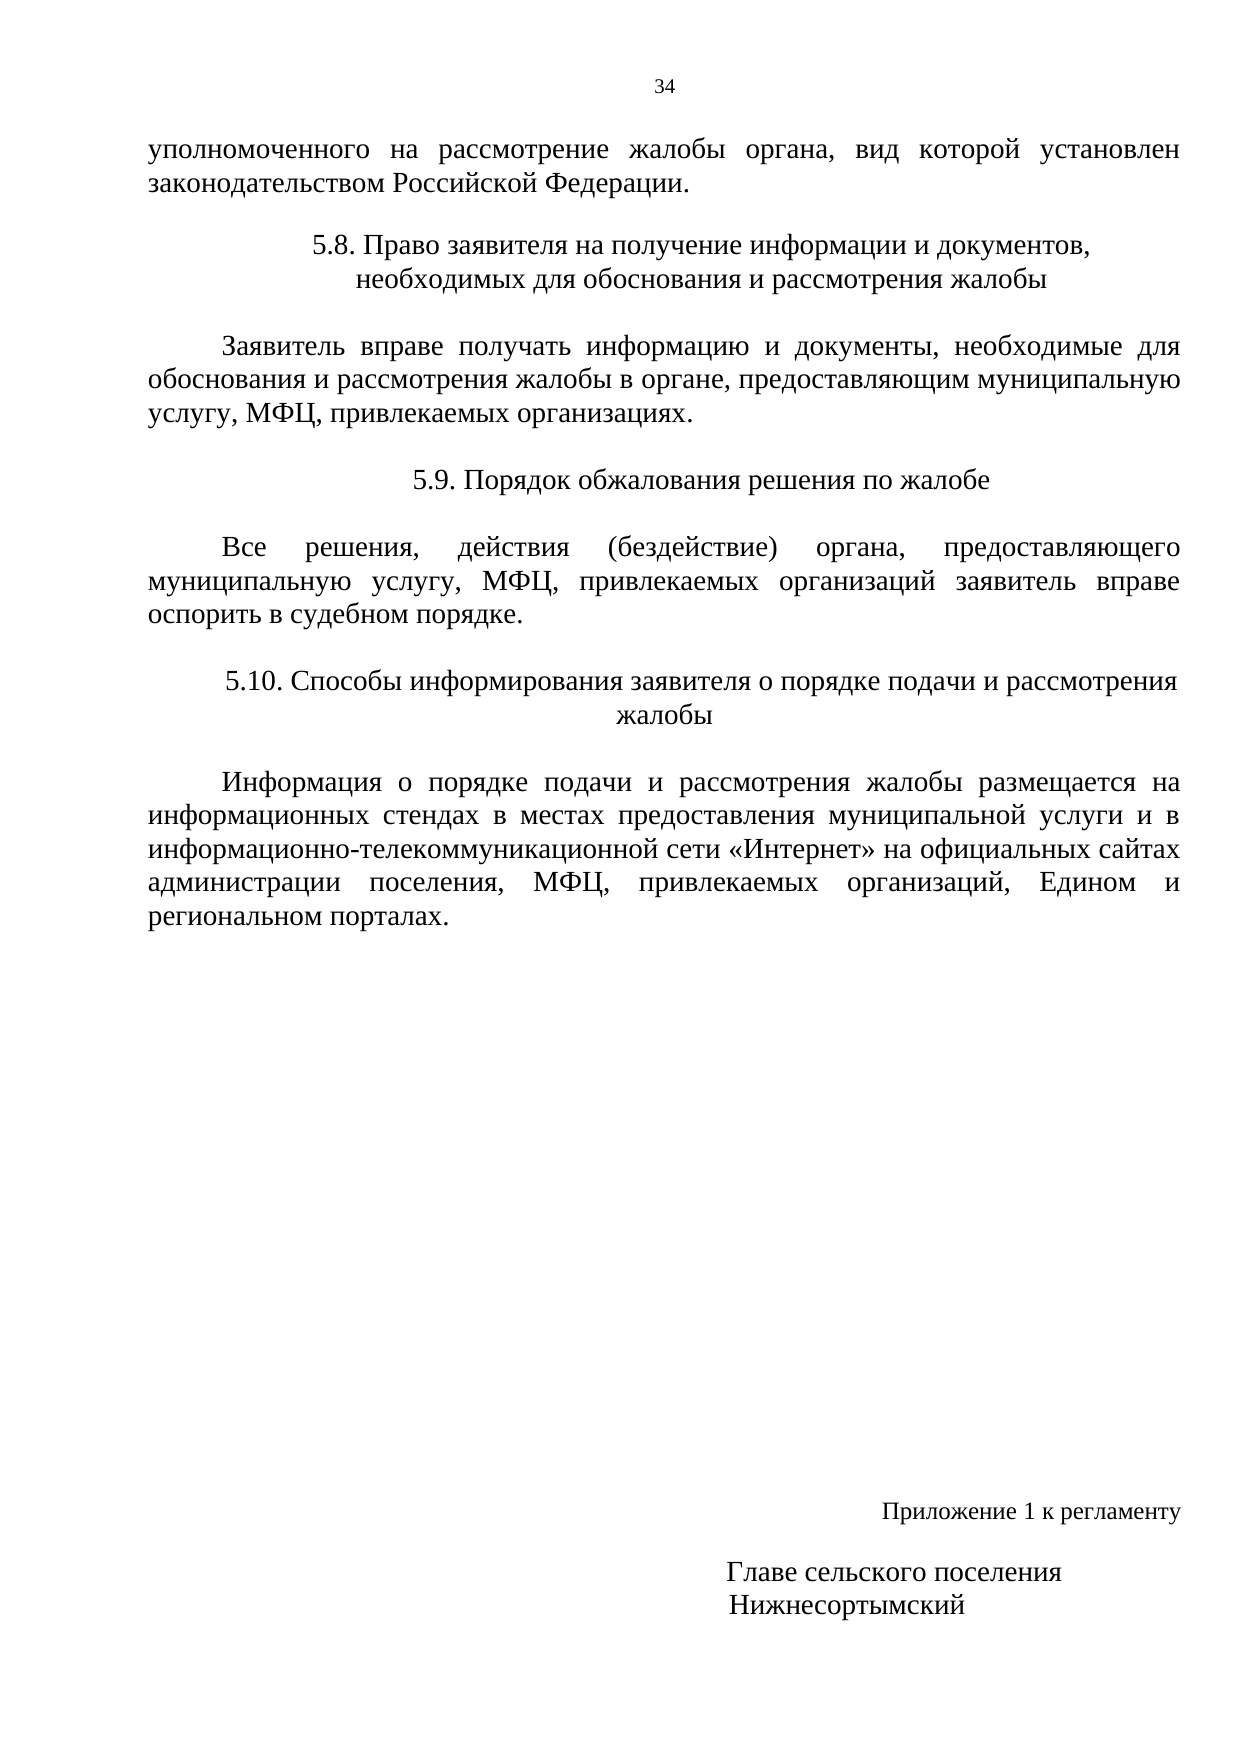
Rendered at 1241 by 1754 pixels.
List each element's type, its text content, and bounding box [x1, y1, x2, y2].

text Приложение 1 к регламенту [148, 1496, 1181, 1525]
text Нижнесортымский [148, 1587, 1181, 1621]
text 5.10. Способы информирования заявителя о порядке подачи и рассмотрения жалобы [148, 663, 1181, 730]
text Все решения, действия (бездействие) органа, предоставляющего муниципальную услугу, МФЦ, привлекаемых организаций заявитель вправе оспорить в судебном порядке. [148, 529, 1181, 630]
text 5.9. Порядок обжалования решения по жалобе [148, 462, 1181, 496]
text Информация о порядке подачи и рассмотрения жалобы размещается на информационных стендах в местах предоставления муниципальной услуги и в информационно-телекоммуникационной сети «Интернет» на официальных сайтах администрации поселения, МФЦ, привлекаемых организаций, Едином и региональном порталах. [148, 764, 1181, 932]
text необходимых для обоснования и рассмотрения жалобы [148, 261, 1181, 294]
text Заявитель вправе получать информацию и документы, необходимые для обоснования и рассмотрения жалобы в органе, предоставляющим муниципальную услугу, МФЦ, привлекаемых организациях. [148, 328, 1181, 428]
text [148, 131, 1181, 198]
text 5.8. Право заявителя на получение информации и документов, [148, 227, 1181, 261]
text Главе сельского поселения [148, 1554, 1181, 1587]
